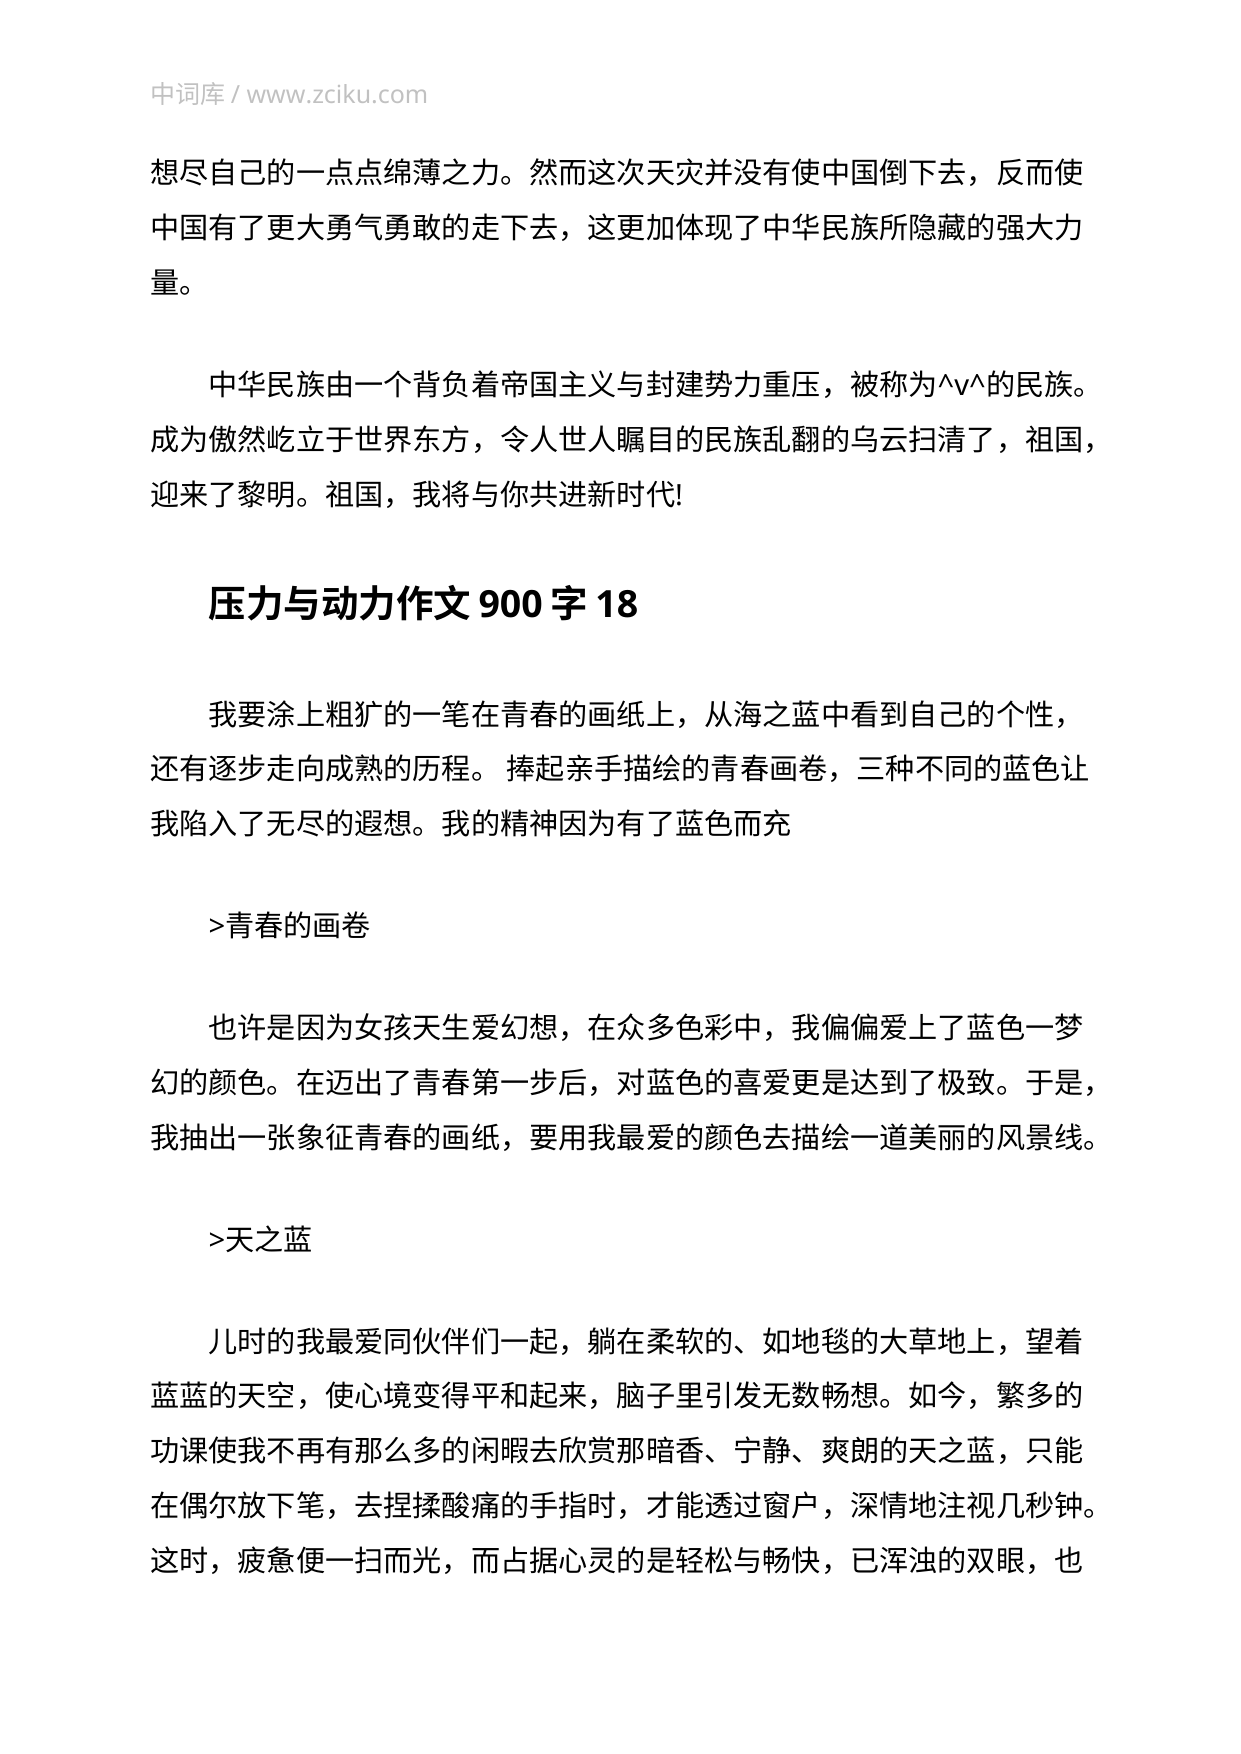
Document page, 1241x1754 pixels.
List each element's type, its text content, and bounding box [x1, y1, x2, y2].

text 也许是因为女孩天生爱幻想，在众多色彩中，我偏偏爱上了蓝色一梦幻的颜色。在迈出了青春第一步后，对蓝色的喜爱更是达到了极致。于是，我抽出一张象征青春的画纸，要用我最爱的颜色去描绘一道美丽的风景线。 [150, 1004, 1090, 1157]
text 我要涂上粗犷的一笔在青春的画纸上，从海之蓝中看到自己的个性，还有逐步走向成熟的历程。 捧起亲手描绘的青春画卷，三种不同的蓝色让我陷入了无尽的遐想。我的精神因为有了蓝色而充 [150, 691, 1090, 843]
text 中华民族由一个背负着帝国主义与封建势力重压，被称为^v^的民族。成为傲然屹立于世界东方，令人世人瞩目的民族乱翻的乌云扫清了，祖国，迎来了黎明。祖国，我将与你共进新时代! [150, 362, 1090, 514]
text 压力与动力作文900字18 [150, 573, 1090, 628]
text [150, 1318, 1090, 1580]
text >天之蓝 [150, 1216, 1090, 1258]
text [150, 150, 1090, 302]
text >青春的画卷 [150, 903, 1090, 945]
